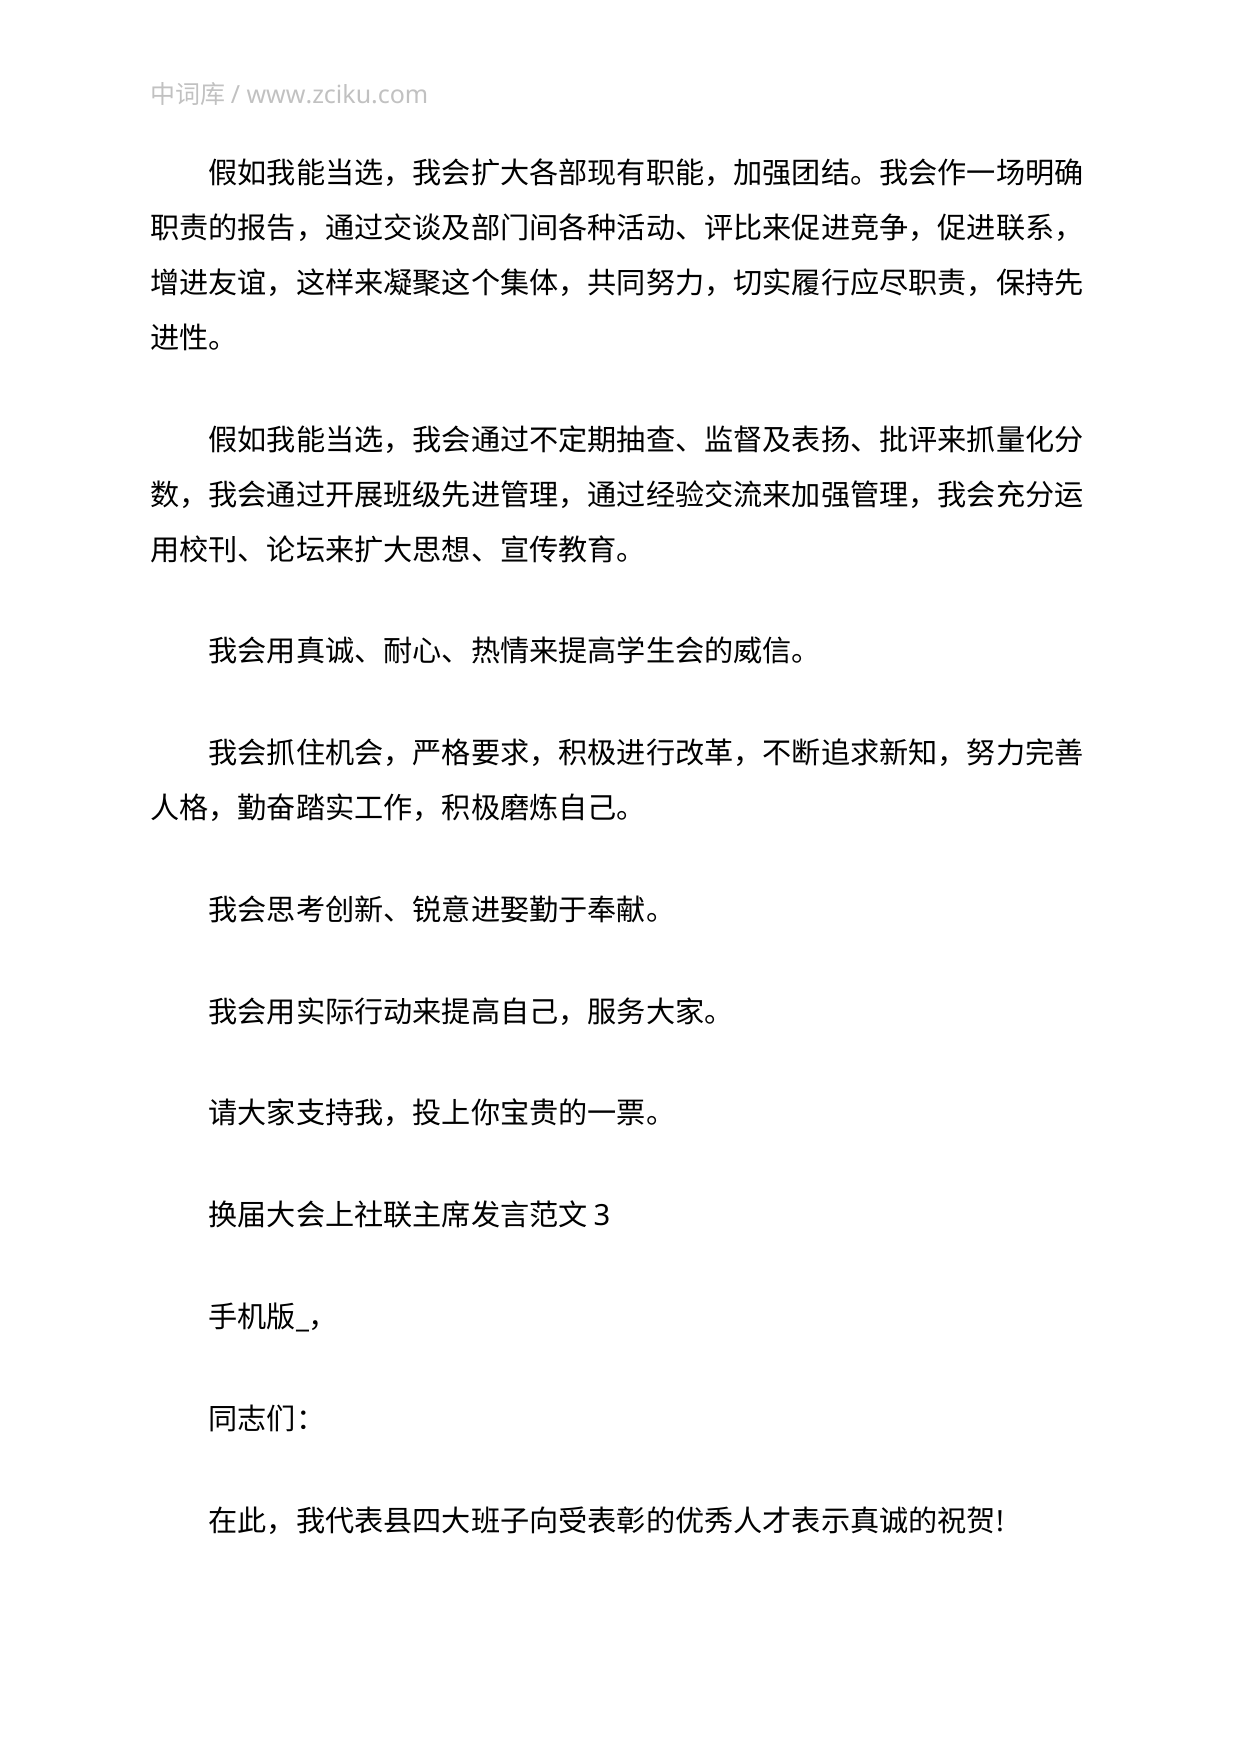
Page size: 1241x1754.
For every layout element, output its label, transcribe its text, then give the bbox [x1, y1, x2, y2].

text 手机版_， [150, 1294, 1090, 1336]
text 假如我能当选，我会通过不定期抽查、监督及表扬、批评来抓量化分数，我会通过开展班级先进管理，通过经验交流来加强管理，我会充分运用校刊、论坛来扩大思想、宣传教育。 [150, 416, 1090, 568]
text 我会用实际行动来提高自己，服务大家。 [150, 988, 1090, 1031]
text 我会用真诚、耐心、热情来提高学生会的威信。 [150, 628, 1090, 670]
text 请大家支持我，投上你宝贵的一票。 [150, 1090, 1090, 1132]
text 假如我能当选，我会扩大各部现有职能，加强团结。我会作一场明确职责的报告，通过交谈及部门间各种活动、评比来促进竞争，促进联系，增进友谊，这样来凝聚这个集体，共同努力，切实履行应尽职责，保持先进性。 [150, 150, 1090, 357]
text 同志们： [150, 1396, 1090, 1438]
text 换届大会上社联主席发言范文3 [150, 1192, 1090, 1234]
text 我会抓住机会，严格要求，积极进行改革，不断追求新知，努力完善人格，勤奋踏实工作，积极磨炼自己。 [150, 730, 1090, 827]
text 在此，我代表县四大班子向受表彰的优秀人才表示真诚的祝贺! [150, 1497, 1090, 1540]
text 我会思考创新、锐意进娶勤于奉献。 [150, 886, 1090, 929]
